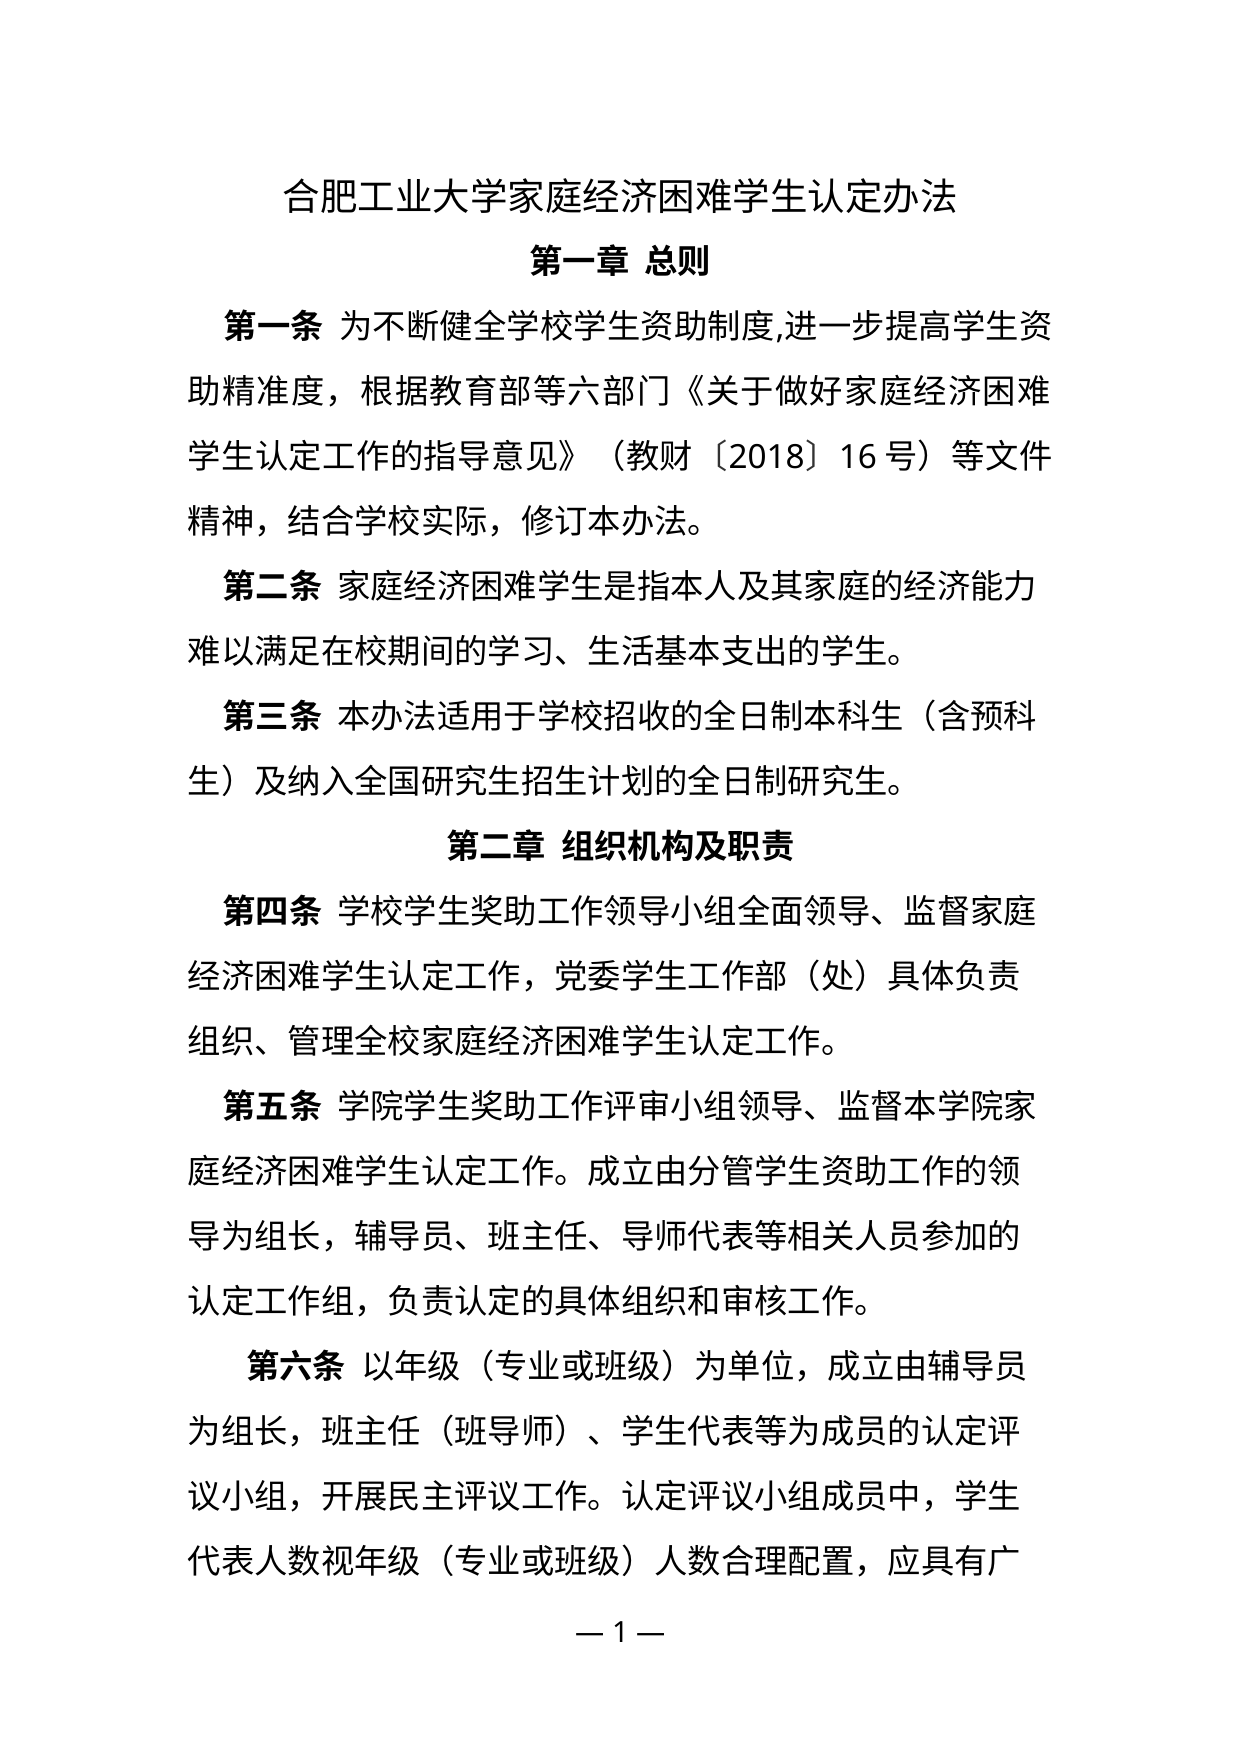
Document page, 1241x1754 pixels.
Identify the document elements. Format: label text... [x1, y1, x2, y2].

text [187, 1332, 1053, 1592]
text 第二条 家庭经济困难学生是指本人及其家庭的经济能力难以满足在校期间的学习、生活基本支出的学生。 [187, 552, 1053, 682]
text 第一条 为不断健全学校学生资助制度,进一步提高学生资助精准度，根据教育部等六部门《关于做好家庭经济困难学生认定工作的指导意见》（教财〔2018〕16号）等文件精神，结合学校实际，修订本办法。 [187, 292, 1053, 552]
text 第五条 学院学生奖助工作评审小组领导、监督本学院家庭经济困难学生认定工作。成立由分管学生资助工作的领导为组长，辅导员、班主任、导师代表等相关人员参加的认定工作组，负责认定的具体组织和审核工作。 [187, 1072, 1053, 1332]
text 合肥工业大学家庭经济困难学生认定办法 [187, 162, 1053, 227]
text 第三条 本办法适用于学校招收的全日制本科生（含预科生）及纳入全国研究生招生计划的全日制研究生。 [187, 682, 1053, 812]
text 第二章 组织机构及职责 [187, 812, 1053, 877]
text 第一章 总则 [187, 227, 1053, 292]
text 第四条 学校学生奖助工作领导小组全面领导、监督家庭经济困难学生认定工作，党委学生工作部（处）具体负责组织、管理全校家庭经济困难学生认定工作。 [187, 877, 1053, 1072]
